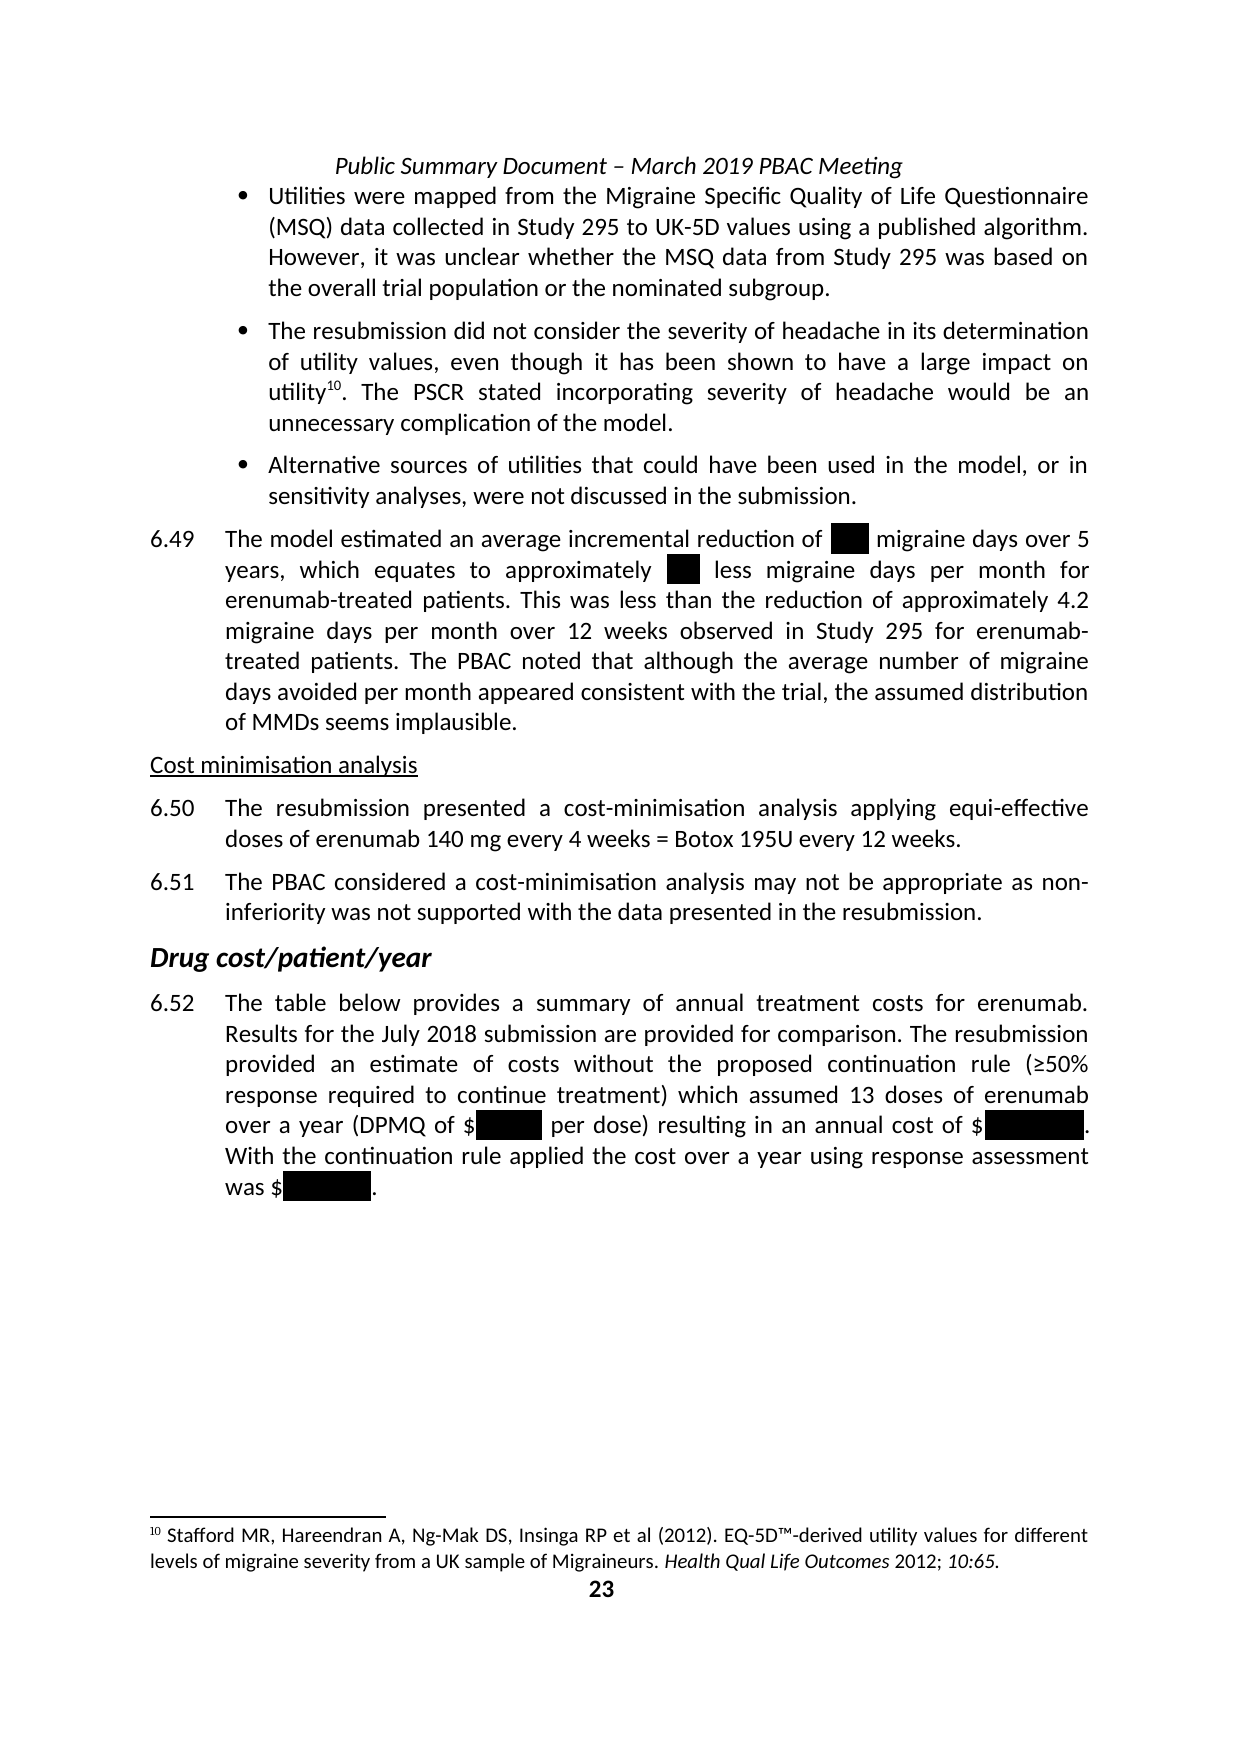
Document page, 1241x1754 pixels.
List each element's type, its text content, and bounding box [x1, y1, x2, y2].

list Utilities were mapped from the Migraine Specific Quality of Life Questionnaire (MSQ) data collected in Study 295 to UK-5D values using a published algorithm. However, it was unclear whether the MSQ data from Study 295 was based on the overall trial population or the nominated subgroup. [239, 181, 1090, 303]
list Alternative sources of utilities that could have been used in the model, or in sensitivity analyses, were not discussed in the submission. [239, 450, 1090, 511]
text Cost minimisation analysis [150, 749, 1090, 780]
subtitle Drug cost/patient/year [150, 939, 1090, 975]
list The resubmission presented a cost-minimisation analysis applying equi-effective doses of erenumab 140 mg every 4 weeks = Botox 195U every 12 weeks. [150, 792, 1090, 853]
list The PBAC considered a cost-minimisation analysis may not be appropriate as non-inferiority was not supported with the data presented in the resubmission. [150, 866, 1090, 927]
list The table below provides a summary of annual treatment costs for erenumab. Results for the July 2018 submission are provided for comparison. The resubmission provided an estimate of costs without the proposed continuation rule (≥50% response required to continue treatment) which assumed 13 doses of erenumab over a year (DPMQ of $'''''''''''' per dose) resulting in an annual cost of $''''''''''''''''''. With the continuation rule applied the cost over a year using response assessment was $''''''''''''''''. [150, 988, 1090, 1201]
list The resubmission did not consider the severity of headache in its determination of utility values, even though it has been shown to have a large impact on utility. The PSCR stated incorporating severity of headache would be an unnecessary complication of the model. [239, 315, 1090, 437]
list The model estimated an average incremental reduction of ''''''' migraine days over 5 years, which equates to approximately '''''' less migraine days per month for erenumab-treated patients. This was less than the reduction of approximately 4.2 migraine days per month over 12 weeks observed in Study 295 for erenumab-treated patients. The PBAC noted that although the average number of migraine days avoided per month appeared consistent with the trial, the assumed distribution of MMDs seems implausible. [150, 523, 1090, 737]
